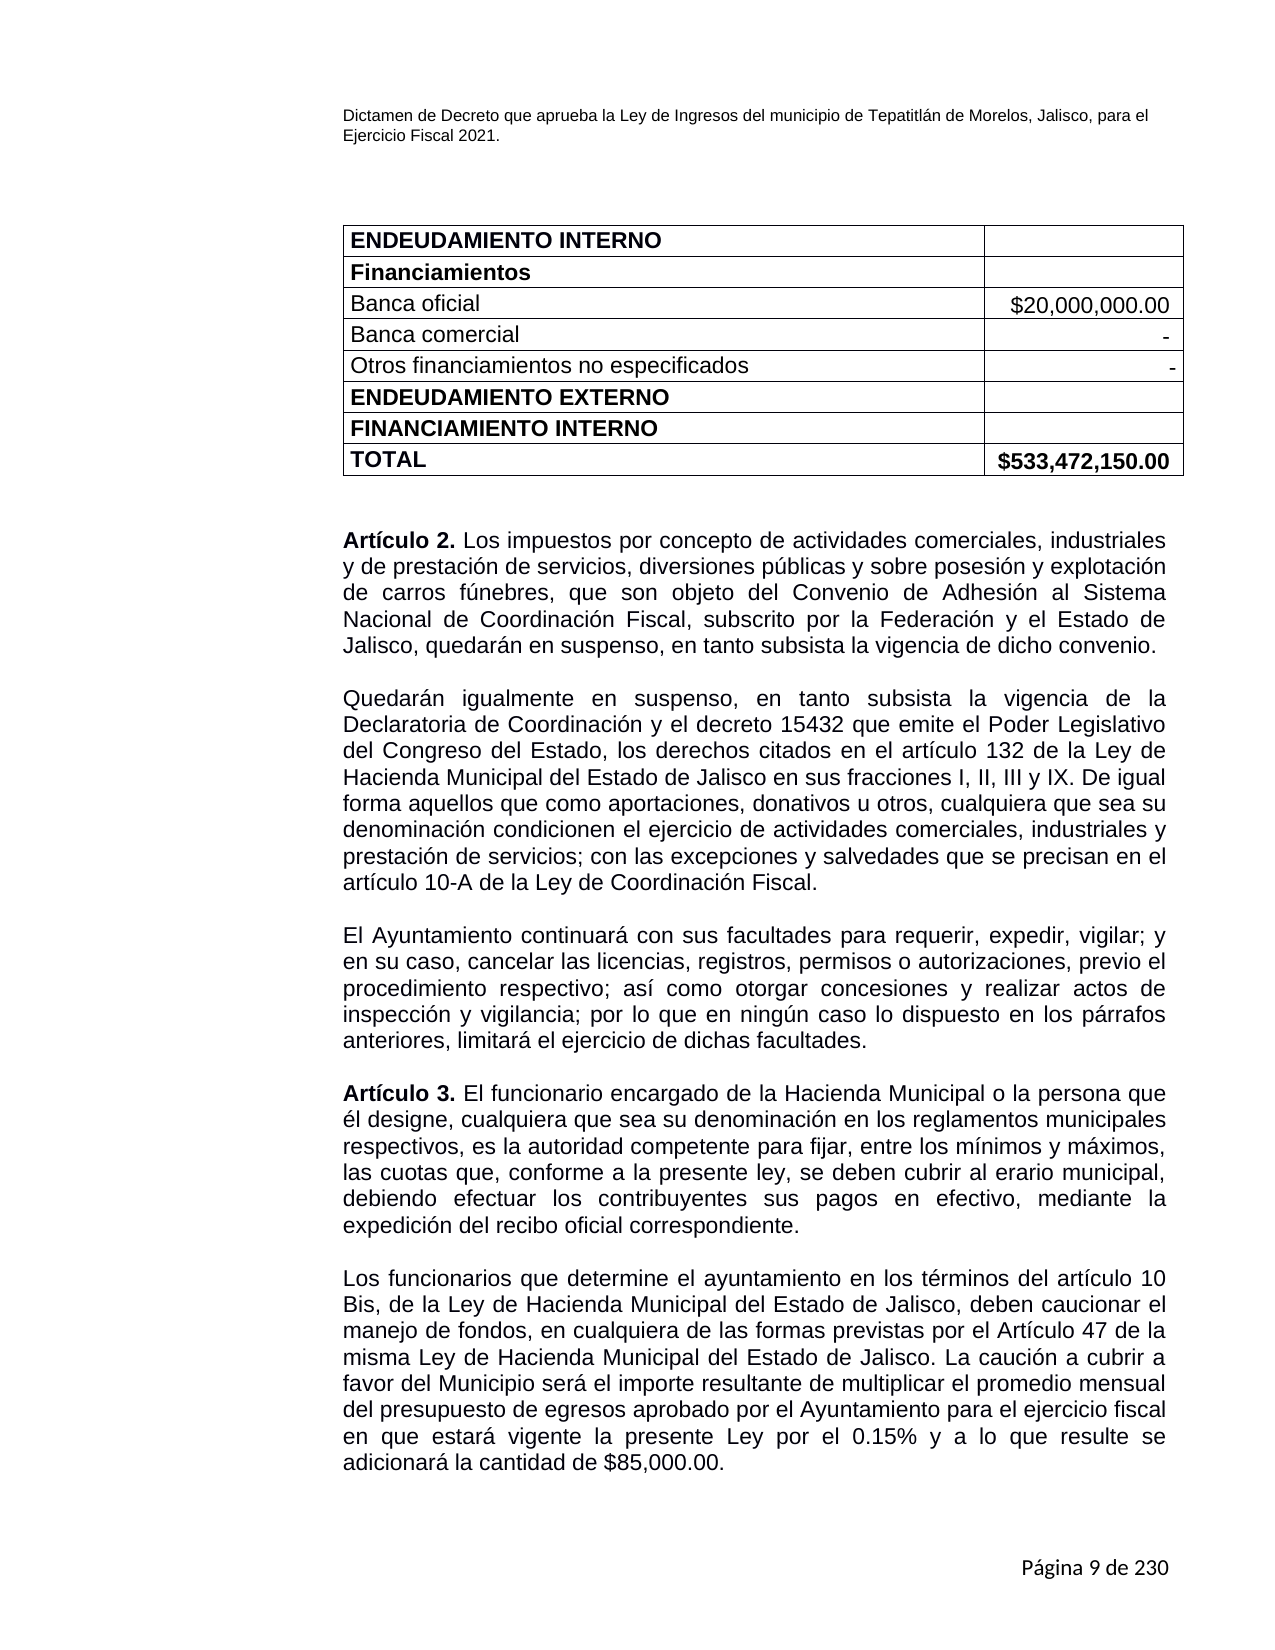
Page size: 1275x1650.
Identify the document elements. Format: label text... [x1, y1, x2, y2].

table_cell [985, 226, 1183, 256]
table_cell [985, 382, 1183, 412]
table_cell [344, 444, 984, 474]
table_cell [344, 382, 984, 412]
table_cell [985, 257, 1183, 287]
text Quedarán igualmente en suspenso, en tanto subsista la vigencia de la Declaratoria de Coordinación y el decreto 15432 que emite el Poder Legislativo del Congreso del Estado, los derechos citados en el artículo 132 de la Ley de Hacienda Municipal del Estado de Jalisco en sus fracciones I, II, III y IX. De igual forma aquellos que como aportaciones, donativos u otros, cualquiera que sea su denominación condicionen el ejercicio de actividades comerciales, industriales y prestación de servicios; con las excepciones y salvedades que se precisan en el artículo 10-A de la Ley de Coordinación Fiscal. [343, 685, 1167, 896]
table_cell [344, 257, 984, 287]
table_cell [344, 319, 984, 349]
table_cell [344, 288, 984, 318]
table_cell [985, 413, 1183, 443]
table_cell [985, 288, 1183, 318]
text Artículo 3. El funcionario encargado de la Hacienda Municipal o la persona que él designe, cualquiera que sea su denominación en los reglamentos municipales respectivos, es la autoridad competente para fijar, entre los mínimos y máximos, las cuotas que, conforme a la presente ley, se deben cubrir al erario municipal, debiendo efectuar los contribuyentes sus pagos en efectivo, mediante la expedición del recibo oficial correspondiente. [343, 1080, 1167, 1238]
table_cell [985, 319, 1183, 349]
text El Ayuntamiento continuará con sus facultades para requerir, expedir, vigilar; y en su caso, cancelar las licencias, registros, permisos o autorizaciones, previo el procedimiento respectivo; así como otorgar concesiones y realizar actos de inspección y vigilancia; por lo que en ningún caso lo dispuesto en los párrafos anteriores, limitará el ejercicio de dichas facultades. [343, 922, 1167, 1054]
text Artículo 2. Los impuestos por concepto de actividades comerciales, industriales y de prestación de servicios, diversiones públicas y sobre posesión y explotación de carros fúnebres, que son objeto del Convenio de Adhesión al Sistema Nacional de Coordinación Fiscal, subscrito por la Federación y el Estado de Jalisco, quedarán en suspenso, en tanto subsista la vigencia de dicho convenio. [343, 527, 1167, 658]
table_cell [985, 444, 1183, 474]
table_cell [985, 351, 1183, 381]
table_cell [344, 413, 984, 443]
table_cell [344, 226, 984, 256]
text Los funcionarios que determine el ayuntamiento en los términos del artículo 10 Bis, de la Ley de Hacienda Municipal del Estado de Jalisco, deben caucionar el manejo de fondos, en cualquiera de las formas previstas por el Artículo 47 de la misma Ley de Hacienda Municipal del Estado de Jalisco. La caución a cubrir a favor del Municipio será el importe resultante de multiplicar el promedio mensual del presupuesto de egresos aprobado por el Ayuntamiento para el ejercicio fiscal en que estará vigente la presente Ley por el 0.15% y a lo que resulte se adicionará la cantidad de $85,000.00. [343, 1264, 1167, 1475]
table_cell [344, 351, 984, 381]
